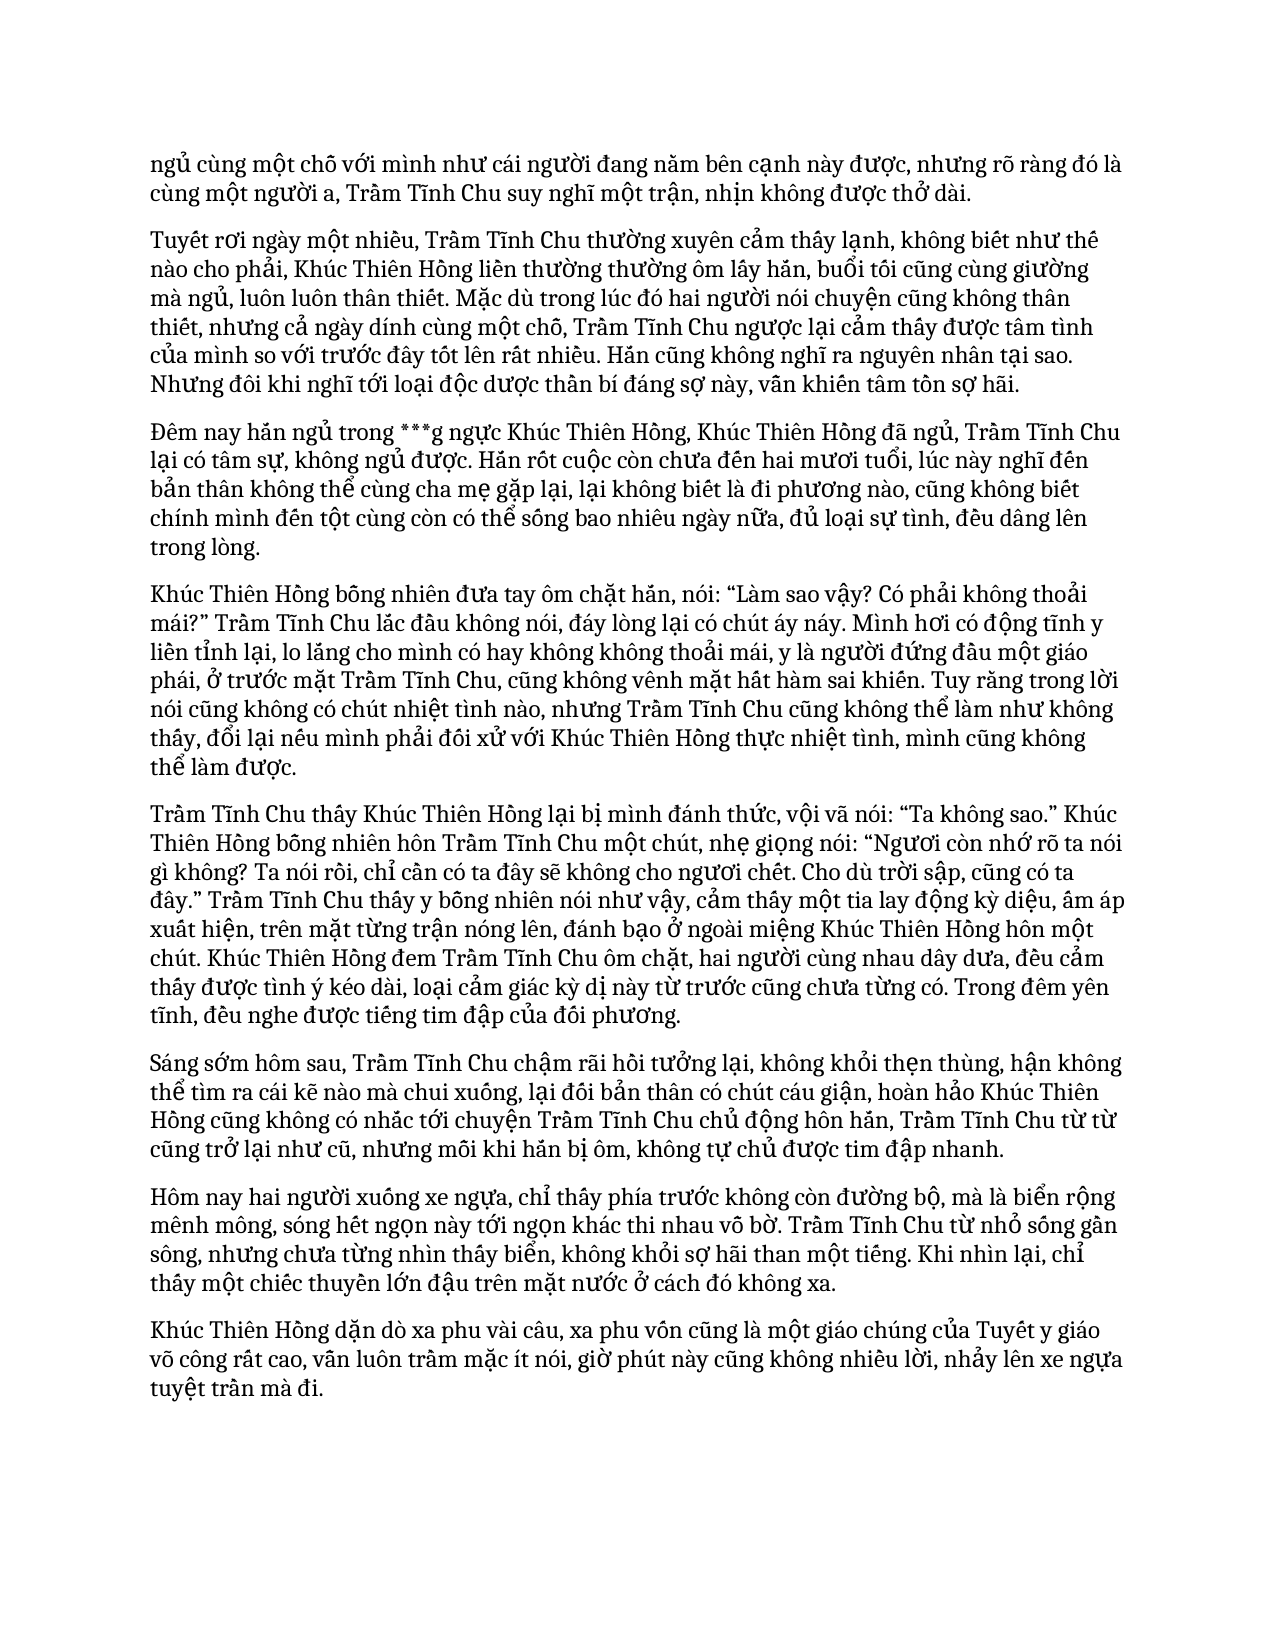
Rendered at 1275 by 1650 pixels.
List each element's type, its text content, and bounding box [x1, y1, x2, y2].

text Trầm Tĩnh Chu thấy Khúc Thiên Hồng lại bị mình đánh thức, vội vã nói: “Ta không sao.” Khúc Thiên Hồng bỗng nhiên hôn Trầm Tĩnh Chu một chút, nhẹ giọng nói: “Ngươi còn nhớ rõ ta nói gì không? Ta nói rồi, chỉ cần có ta đây sẽ không cho ngươi chết. Cho dù trời sập, cũng có ta đây.” Trầm Tĩnh Chu thấy y bỗng nhiên nói như vậy, cảm thấy một tia lay động kỳ diệu, ấm áp xuất hiện, trên mặt từng trận nóng lên, đánh bạo ở ngoài miệng Khúc Thiên Hồng hôn một chút. Khúc Thiên Hồng đem Trầm Tĩnh Chu ôm chặt, hai người cùng nhau dây dưa, đều cảm thấy được tình ý kéo dài, loại cảm giác kỳ dị này từ trước cũng chưa từng có. Trong đêm yên tĩnh, đều nghe được tiếng tim đập của đối phương. [150, 800, 1125, 1030]
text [150, 150, 1125, 207]
text Khúc Thiên Hồng bỗng nhiên đưa tay ôm chặt hắn, nói: “Làm sao vậy? Có phải không thoải mái?” Trầm Tĩnh Chu lắc đầu không nói, đáy lòng lại có chút áy náy. Mình hơi có động tĩnh y liền tỉnh lại, lo lắng cho mình có hay không không thoải mái, y là người đứng đầu một giáo phái, ở trước mặt Trầm Tĩnh Chu, cũng không vênh mặt hất hàm sai khiến. Tuy rằng trong lời nói cũng không có chút nhiệt tình nào, nhưng Trầm Tĩnh Chu cũng không thể làm như không thấy, đổi lại nếu mình phải đối xử với Khúc Thiên Hồng thực nhiệt tình, mình cũng không thể làm được. [150, 580, 1125, 781]
text Khúc Thiên Hồng dặn dò xa phu vài câu, xa phu vốn cũng là một giáo chúng của Tuyết y giáo võ công rất cao, vẫn luôn trầm mặc ít nói, giờ phút này cũng không nhiều lời, nhảy lên xe ngựa tuyệt trần mà đi. [150, 1316, 1125, 1402]
text Sáng sớm hôm sau, Trầm Tĩnh Chu chậm rãi hồi tưởng lại, không khỏi thẹn thùng, hận không thể tìm ra cái kẽ nào mà chui xuống, lại đối bản thân có chút cáu giận, hoàn hảo Khúc Thiên Hồng cũng không có nhắc tới chuyện Trầm Tĩnh Chu chủ động hôn hắn, Trầm Tĩnh Chu từ từ cũng trở lại như cũ, nhưng mỗi khi hắn bị ôm, không tự chủ được tim đập nhanh. [150, 1049, 1125, 1164]
text Đêm nay hắn ngủ trong ***g ngực Khúc Thiên Hồng, Khúc Thiên Hồng đã ngủ, Trầm Tĩnh Chu lại có tâm sự, không ngủ được. Hắn rốt cuộc còn chưa đến hai mươi tuổi, lúc này nghĩ đến bản thân không thể cùng cha mẹ gặp lại, lại không biết là đi phương nào, cũng không biết chính mình đến tột cùng còn có thể sống bao nhiêu ngày nữa, đủ loại sự tình, đều dâng lên trong lòng. [150, 417, 1125, 561]
text Hôm nay hai người xuống xe ngựa, chỉ thấy phía trước không còn đường bộ, mà là biển rộng mênh mông, sóng hết ngọn này tới ngọn khác thi nhau vỗ bờ. Trầm Tĩnh Chu từ nhỏ sống gần sông, nhưng chưa từng nhìn thấy biển, không khỏi sợ hãi than một tiếng. Khi nhìn lại, chỉ thấy một chiếc thuyền lớn đậu trên mặt nước ở cách đó không xa. [150, 1182, 1125, 1297]
text Tuyết rơi ngày một nhiều, Trầm Tĩnh Chu thường xuyên cảm thấy lạnh, không biết như thế nào cho phải, Khúc Thiên Hồng liền thường thường ôm lấy hắn, buổi tối cũng cùng giường mà ngủ, luôn luôn thân thiết. Mặc dù trong lúc đó hai người nói chuyện cũng không thân thiết, nhưng cả ngày dính cùng một chỗ, Trầm Tĩnh Chu ngược lại cảm thấy được tâm tình của mình so với trước đây tốt lên rất nhiều. Hắn cũng không nghĩ ra nguyên nhân tại sao. Nhưng đôi khi nghĩ tới loại độc dược thần bí đáng sợ này, vẫn khiến tâm tồn sợ hãi. [150, 226, 1125, 399]
